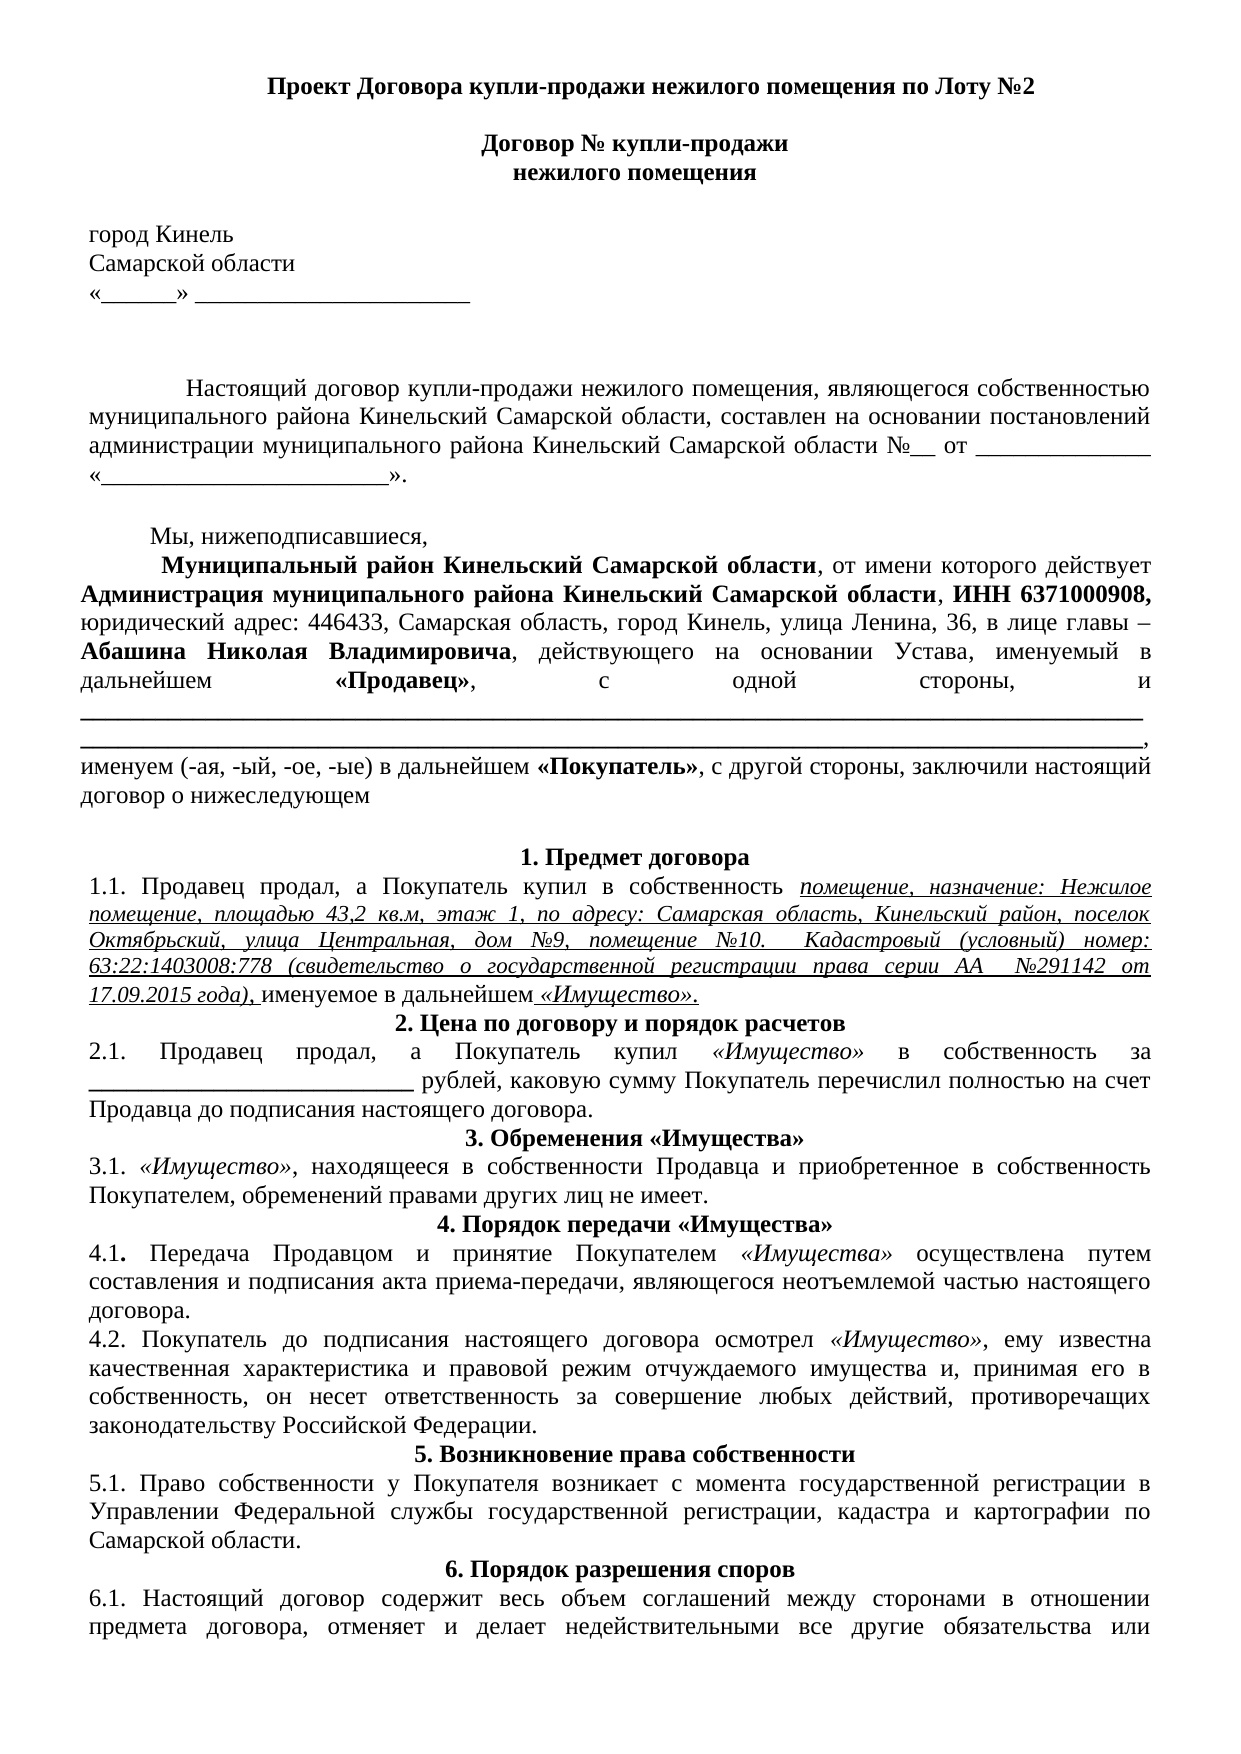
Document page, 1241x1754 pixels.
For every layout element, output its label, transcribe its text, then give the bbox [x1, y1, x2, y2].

text Самарской области [88, 248, 1152, 277]
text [88, 1583, 1152, 1640]
text Мы, нижеподписавшиеся, [80, 521, 1152, 550]
text 5. Возникновение права собственности [118, 1439, 1152, 1468]
text 2.1. Продавец продал, а Покупатель купил «Имущество» в собственность за __________________________ рублей, каковую сумму Покупатель перечислил полностью на счет Продавца до подписания настоящего договора. [88, 1036, 1152, 1123]
text 4.1. Передача Продавцом и принятие Покупателем «Имущества» осуществлена путем составления и подписания акта приема-передачи, являющегося неотъемлемой частью настоящего договора. [88, 1238, 1152, 1324]
text 1.1. Продавец продал, а Покупатель купил в собственность помещение, назначение: Нежилое помещение, площадью 43,2 кв.м, этаж 1, по адресу: Самарская область, Кинельский район, поселок Октябрьский, улица Центральная, дом №9, помещение №10. Кадастровый (условный) номер: 63:22:1403008:778 (свидетельство о государственной регистрации права серии АА №291142 от 17.09.2015 года), именуемое в дальнейшем «Имущество». [88, 950, 1152, 1008]
text Договор № купли-продажи [118, 128, 1152, 157]
text 5.1. Право собственности у Покупателя возникает с момента государственной регистрации в Управлении Федеральной службы государственной регистрации, кадастра и картографии по Самарской области. [88, 1468, 1152, 1554]
text 4. Порядок передачи «Имущества» [118, 1209, 1152, 1238]
text 4.2. Покупатель до подписания настоящего договора осмотрел «Имущество», ему известна качественная характеристика и правовой режим отчуждаемого имущества и, принимая его в собственность, он несет ответственность за совершение любых действий, противоречащих законодательству Российской Федерации. [88, 1324, 1152, 1439]
text нежилого помещения [118, 157, 1152, 186]
text 3. Обременения «Имущества» [118, 1123, 1152, 1151]
text 6. Порядок разрешения споров [88, 1554, 1152, 1583]
text 2. Цена по договору и порядок расчетов [88, 1008, 1152, 1036]
text город Кинель [88, 219, 1152, 248]
text Проект Договора купли-продажи нежилого помещения по Лоту №2 [118, 71, 1152, 99]
text 3.1. «Имущество», находящееся в собственности Продавца и приобретенное в собственность Покупателем, обременений правами других лиц не имеет. [88, 1151, 1152, 1209]
text Муниципальный район Кинельский Самарской области, от имени которого действует Администрация муниципального района Кинельский Самарской области, ИНН 6371000908, юридический адрес: 446433, Самарская область, город Кинель, улица Ленина, 36, в лице главы – Абашина Николая Владимировича, действующего на основании Устава, именуемый в дальнейшем «Продавец», с одной стороны, и __________________________________________________________________________________________________________________________________________________________________________, именуем (-ая, -ый, -ое, -ые) в дальнейшем «Покупатель», с другой стороны, заключили настоящий договор о нижеследующем [80, 550, 1152, 809]
text 1. Предмет договора [118, 842, 1152, 871]
text 1.1. Продавец продал, а Покупатель купил в собственность помещение, назначение: Нежилое помещение, площадью 43,2 кв.м, этаж 1, по адресу: Самарская область, Кинельский район, поселок Октябрьский, улица Центральная, дом №9, помещение №10. Кадастровый (условный) номер: 63:22:1403008:778 (свидетельство о государственной регистрации права серии АА №291142 от 17.09.2015 года), именуемое в дальнейшем «Имущество». [88, 871, 1152, 949]
text «______» ______________________ [88, 277, 1152, 306]
text Настоящий договор купли-продажи нежилого помещения, являющегося собственностью муниципального района Кинельский Самарской области, составлен на основании постановлений администрации муниципального района Кинельский Самарской области №__ от ______________ «_______________________». [88, 373, 1152, 488]
